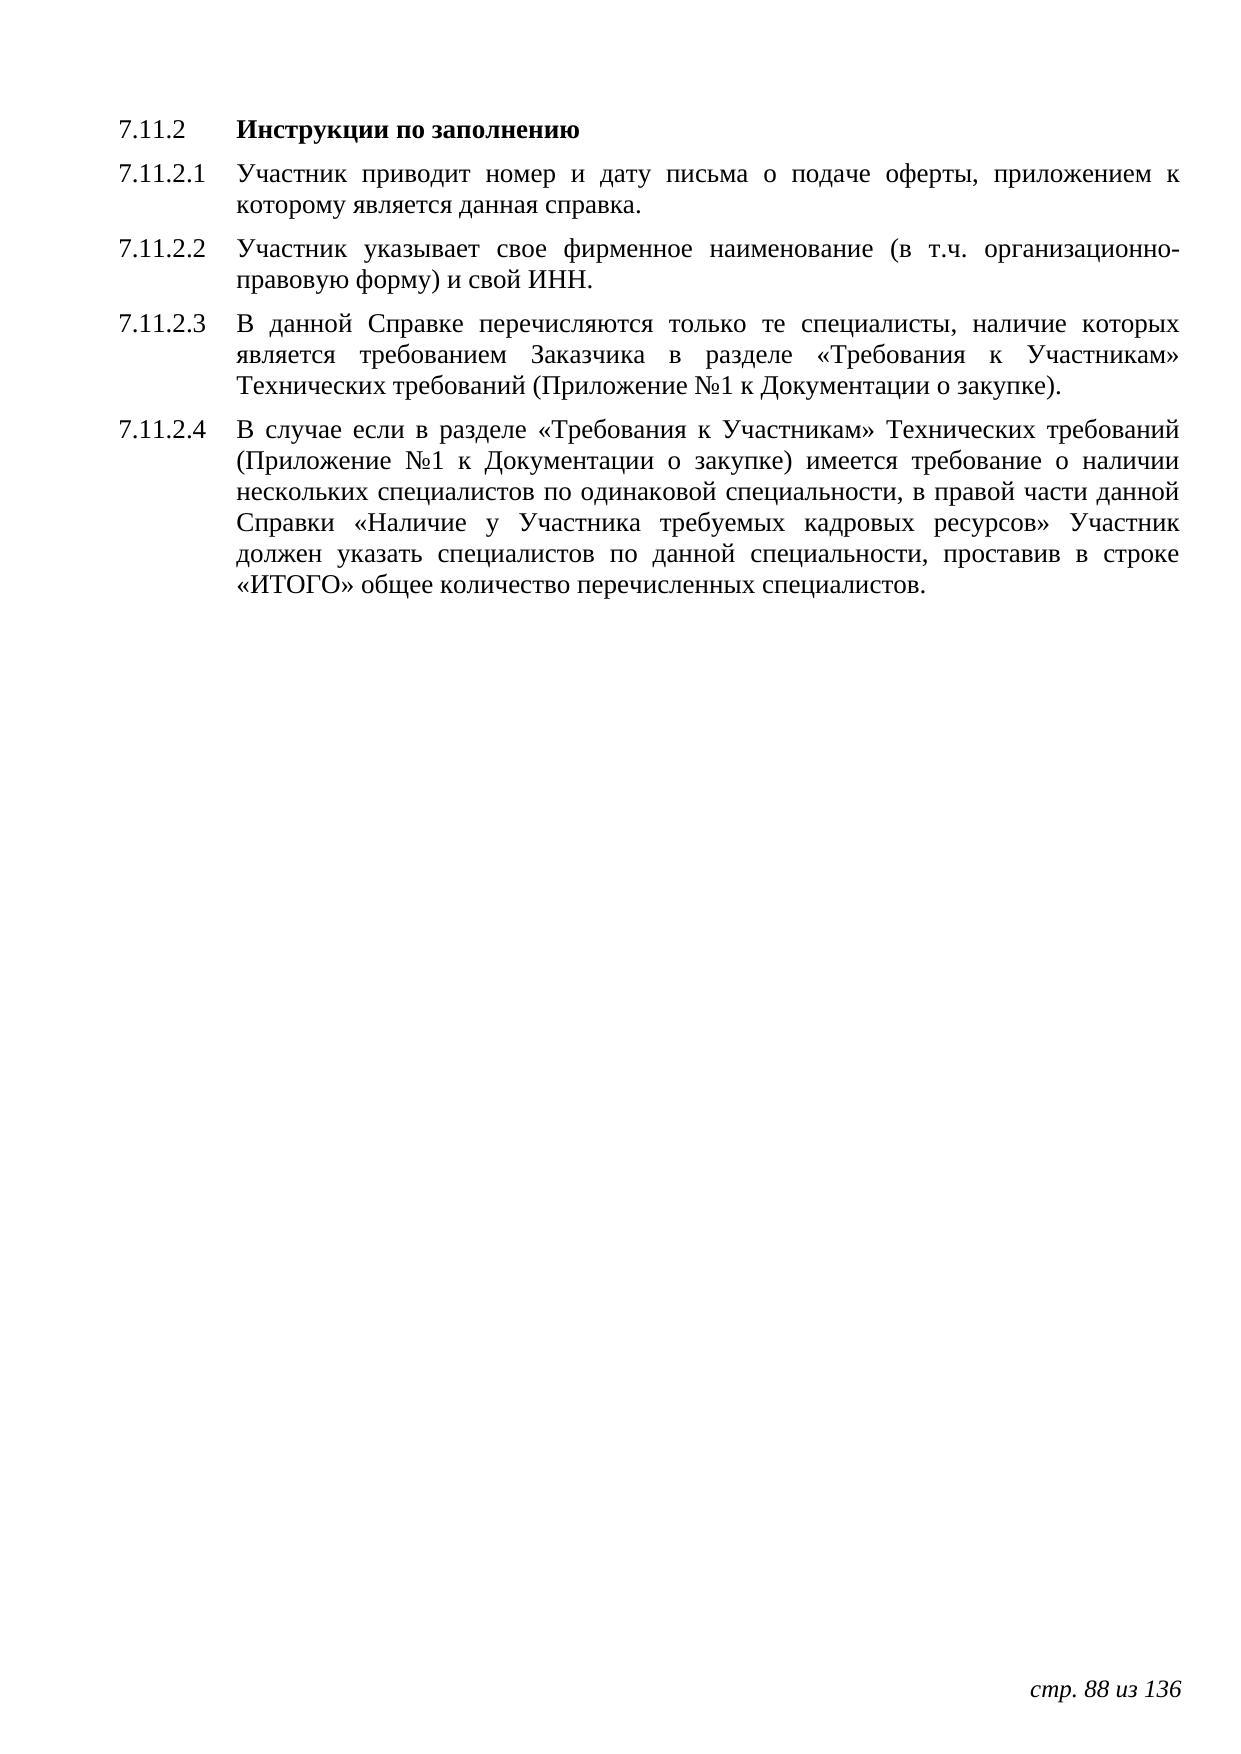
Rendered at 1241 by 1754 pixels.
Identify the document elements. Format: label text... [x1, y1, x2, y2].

text Участник приводит номер и дату письма о подаче оферты, приложением к которому является данная справка. [118, 157, 1181, 219]
text В данной Справке перечисляются только те специалисты, наличие которых является требованием Заказчика в разделе «Требования к Участникам» Технических требований (Приложение №1 к Документации о закупке). [118, 307, 1181, 400]
text Инструкции по заполнению [118, 114, 1181, 145]
text Участник указывает свое фирменное наименование (в т.ч. организационно-правовую форму) и свой ИНН. [118, 232, 1181, 294]
text В случае если в разделе «Требования к Участникам» Технических требований (Приложение №1 к Документации о закупке) имеется требование о наличии нескольких специалистов по одинаковой специальности, в правой части данной Справки «Наличие у Участника требуемых кадровых ресурсов» Участник должен указать специалистов по данной специальности, проставив в строке «ИТОГО» общее количество перечисленных специалистов. [118, 413, 1181, 600]
